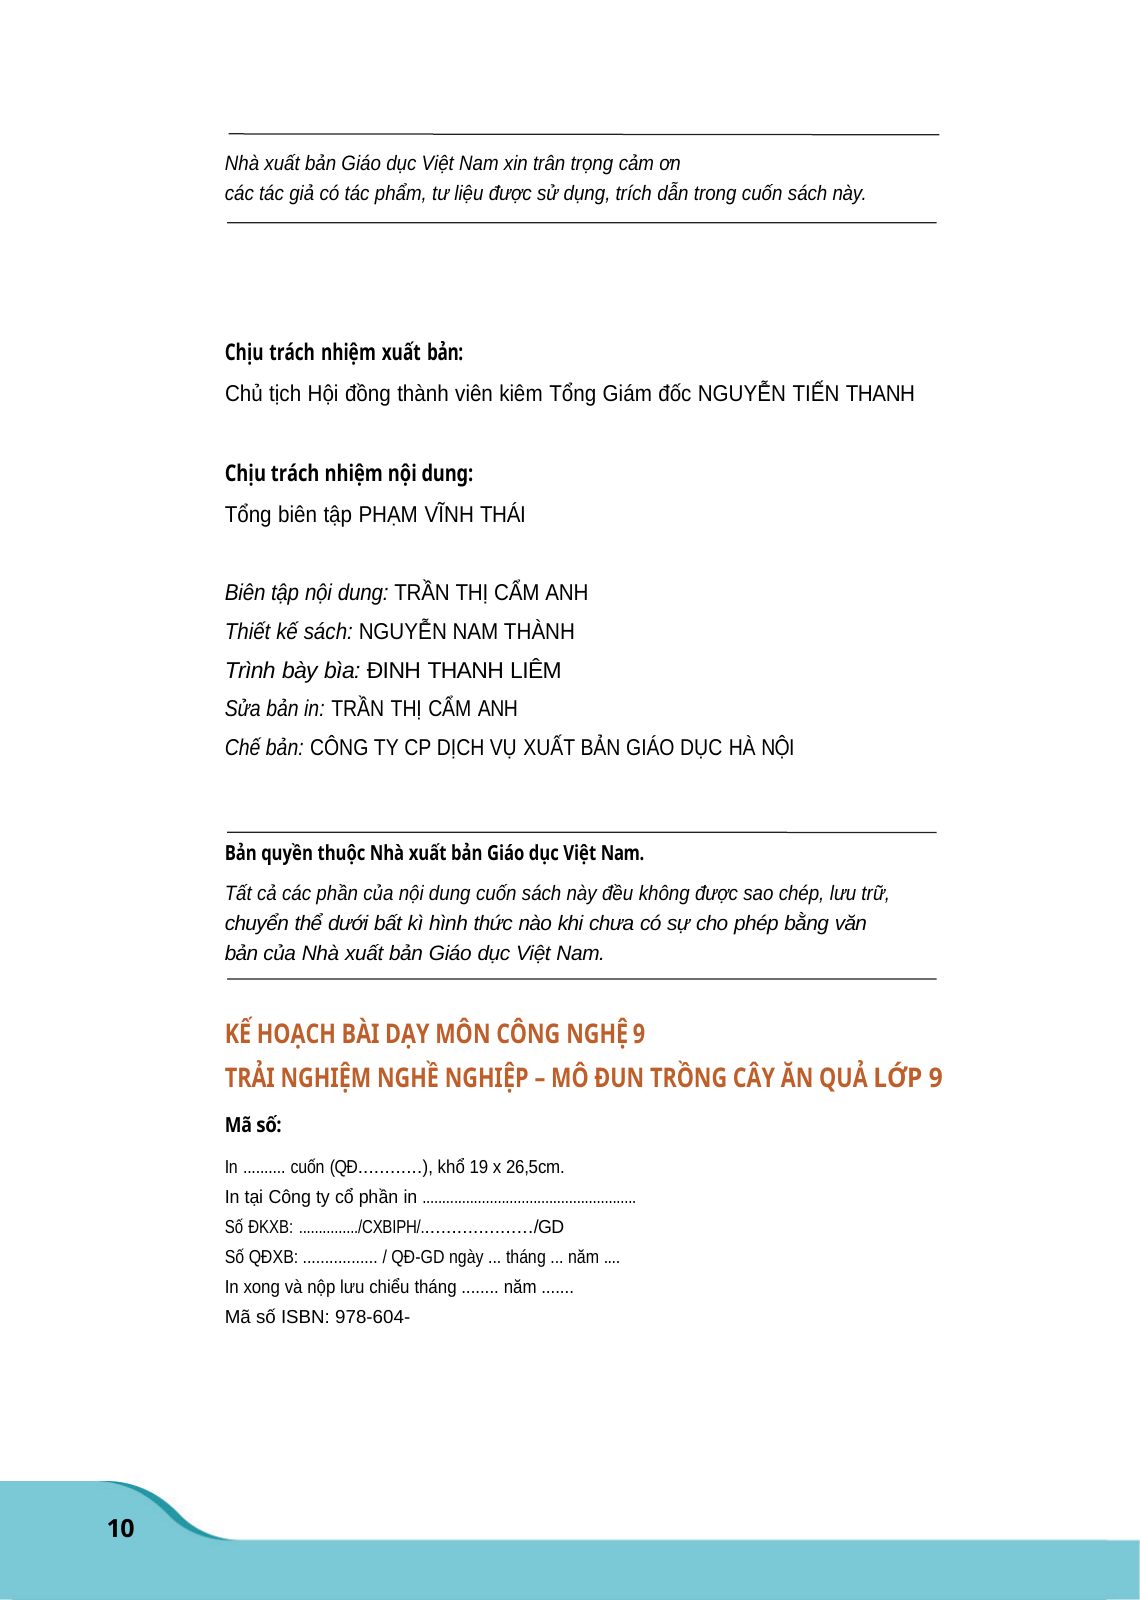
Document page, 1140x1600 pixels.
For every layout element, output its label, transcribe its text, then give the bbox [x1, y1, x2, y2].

text TRẢI NGHIỆM NGHỀ NGHIỆP – MÔ ĐUN TRỒNG CÂY ĂN QUẢ LỚP 9 [224, 1059, 991, 1096]
text Số ĐKXB: .............../CXBIPH/. /GD [224, 1216, 1046, 1238]
text Sửa bản in: TRẦN THỊ CẨM ANH [224, 695, 1046, 722]
text Mã số: [224, 1110, 1046, 1138]
text Bản quyền thuộc Nhà xuất bản Giáo dục Việt Nam. [224, 838, 1046, 867]
text KẾ HOẠCH BÀI DẠY MÔN CÔNG NGHỆ 9 [224, 1015, 1046, 1052]
text Tất cả các phần của nội dung cuốn sách này đều không được sao chép, lưu trữ, chuyển thể dưới bất kì hình thức nào khi chưa có sự cho phép bằng văn bản của Nhà xuất bản Giáo dục Việt Nam. [224, 881, 892, 965]
text Tổng biên tập PHẠM VĨNH THÁI [224, 501, 1046, 528]
text In xong và nộp lưu chiểu tháng ........ năm ....... Mã số ISBN: 978-604- [224, 1276, 592, 1327]
text Số QĐXB: ................. / QĐ-GD ngày ... tháng ... năm .... [224, 1246, 1046, 1268]
text Biên tập nội dung: TRẦN THỊ CẨM ANH Thiết kế sách: NGUYỄN NAM THÀNH Trình bày bìa: ĐINH THANH LIÊM [224, 579, 623, 683]
text In .......... cuốn (QĐ ), khổ 19 x 26,5cm. [224, 1156, 1046, 1178]
text Chịu trách nhiệm xuất bản: [224, 336, 1046, 367]
text In tại Công ty cổ phần in ...................................................... [224, 1186, 1046, 1208]
text Nhà xuất bản Giáo dục Việt Nam xin trân trọng cảm ơn [224, 150, 1046, 174]
text Chịu trách nhiệm nội dung: [224, 457, 1046, 488]
text Chủ tịch Hội đồng thành viên kiêm Tổng Giám đốc NGUYỄN TIẾN THANH [225, 380, 1046, 406]
text các tác giả có tác phẩm, tư liệu được sử dụng, trích dẫn trong cuốn sách này. [224, 181, 1046, 204]
text Chế bản: CÔNG TY CP DỊCH VỤ XUẤT BẢN GIÁO DỤC HÀ NỘI [224, 734, 1046, 761]
picture [0, 1481, 1140, 1600]
